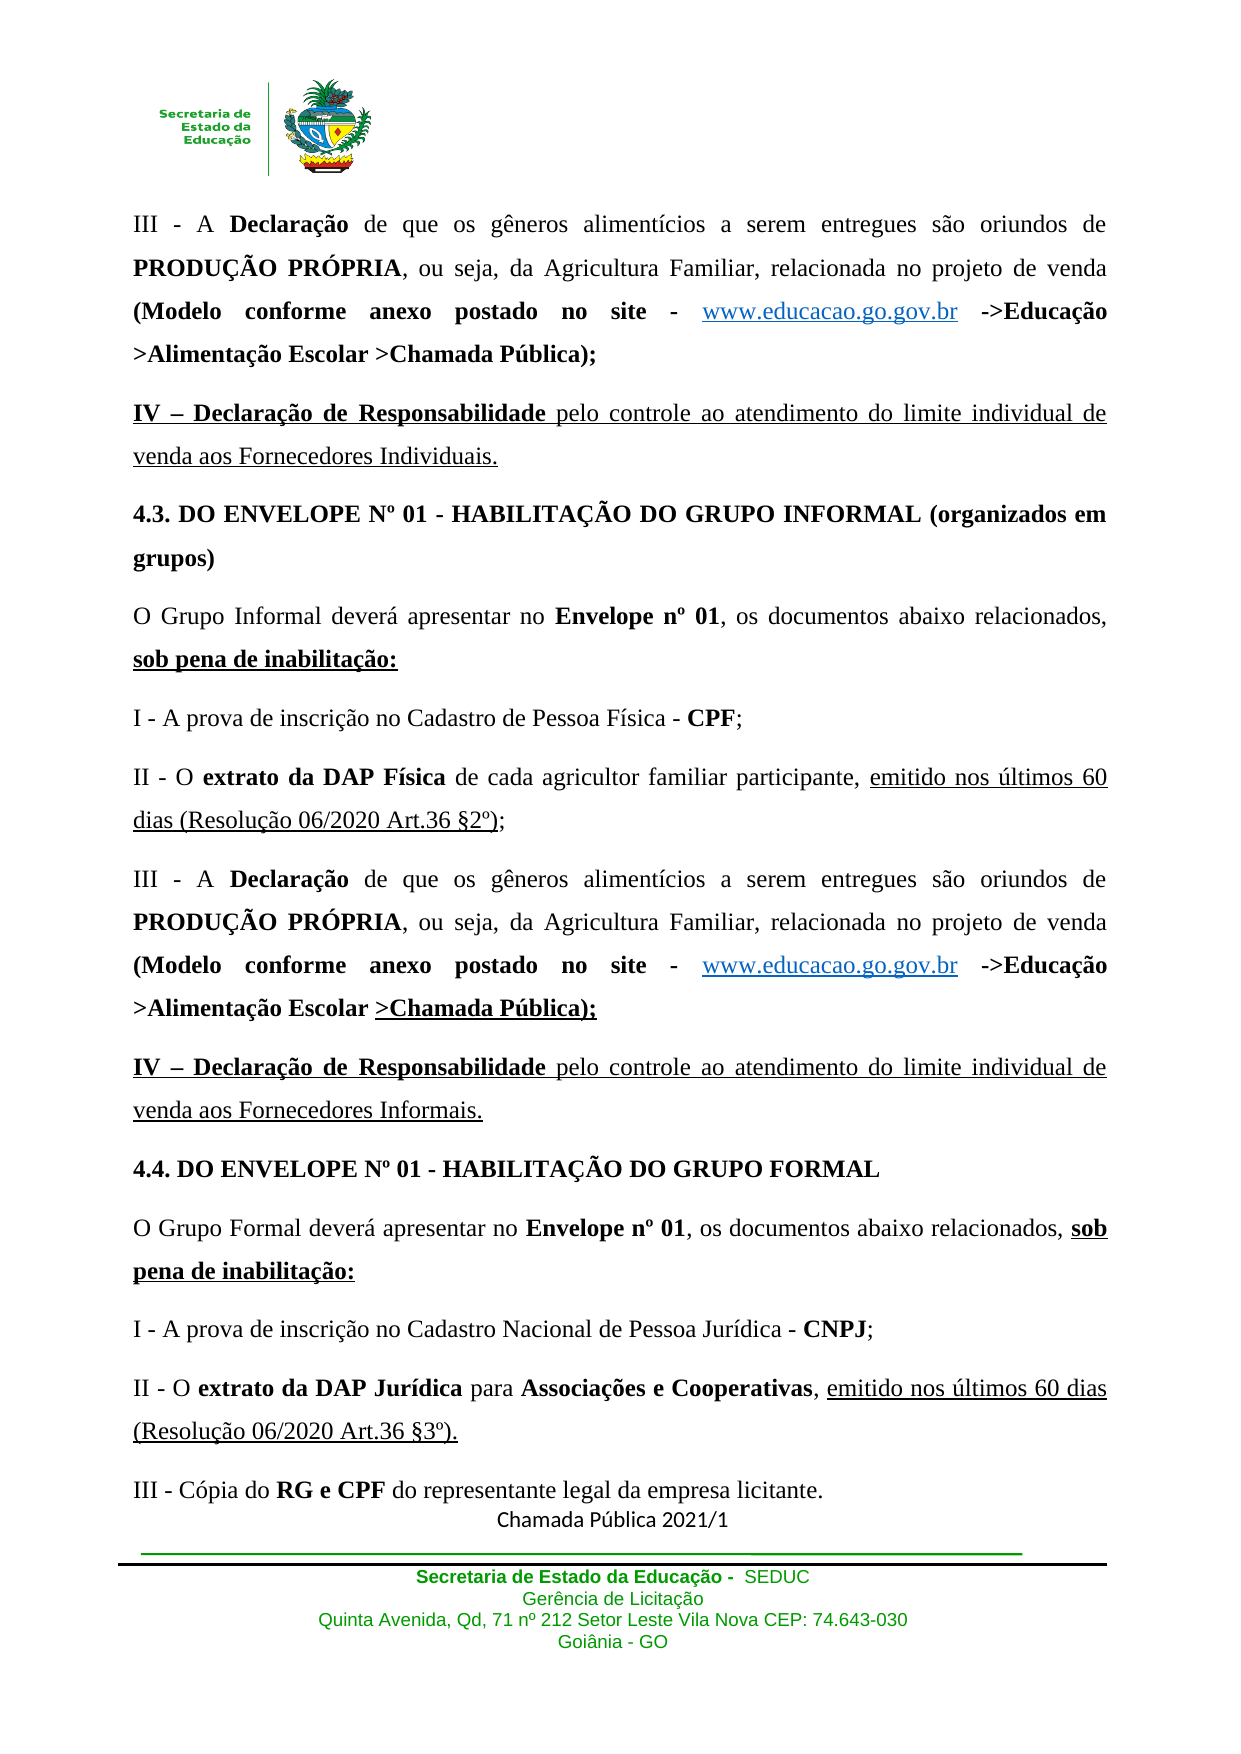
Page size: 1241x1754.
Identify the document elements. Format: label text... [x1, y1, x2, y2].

text IV – Declaração de Responsabilidade pelo controle ao atendimento do limite individual de venda aos Fornecedores Informais. [133, 1078, 1107, 1124]
text I - A prova de inscrição no Cadastro de Pessoa Física - CPF; [133, 703, 1107, 732]
text O Grupo Informal deverá apresentar no Envelope nº 01, os documentos abaixo relacionados, sob pena de inabilitação: [133, 601, 1107, 673]
text O Grupo Formal deverá apresentar no Envelope nº 01, os documentos abaixo relacionados, sob pena de inabilitação: [133, 1213, 1107, 1284]
text IV – Declaração de Responsabilidade pelo controle ao atendimento do limite individual de venda aos Fornecedores Informais. [133, 1052, 1107, 1077]
text 4.3. DO ENVELOPE Nº 01 - HABILITAÇÃO DO GRUPO INFORMAL (organizados em grupos) [133, 499, 1107, 571]
text I - A prova de inscrição no Cadastro Nacional de Pessoa Jurídica - CNPJ; [133, 1314, 1107, 1343]
text III - A Declaração de que os gêneros alimentícios a serem entregues são oriundos de PRODUÇÃO PRÓPRIA, ou seja, da Agricultura Familiar, relacionada no projeto de venda (Modelo conforme anexo postado no site - www.educacao.go.gov.br ->Educação >Alimentação Escolar >Chamada Pública); [133, 209, 1107, 368]
text III - Cópia do RG e CPF do representante legal da empresa licitante. [133, 1475, 1107, 1504]
text 4.4. DO ENVELOPE Nº 01 - HABILITAÇÃO DO GRUPO FORMAL [133, 1154, 1107, 1183]
text II - O extrato da DAP Jurídica para Associações e Cooperativas, emitido nos últimos 60 dias (Resolução 06/2020 Art.36 §3º). [133, 1373, 1107, 1445]
picture [118, 73, 412, 182]
text III - A Declaração de que os gêneros alimentícios a serem entregues são oriundos de PRODUÇÃO PRÓPRIA, ou seja, da Agricultura Familiar, relacionada no projeto de venda (Modelo conforme anexo postado no site - www.educacao.go.gov.br ->Educação >Alimentação Escolar >Chamada Pública); [133, 864, 1107, 1022]
text II - O extrato da DAP Física de cada agricultor familiar participante, emitido nos últimos 60 dias (Resolução 06/2020 Art.36 §2º); [133, 762, 1107, 834]
text IV – Declaração de Responsabilidade pelo controle ao atendimento do limite individual de venda aos Fornecedores Individuais. [133, 424, 1107, 469]
text IV – Declaração de Responsabilidade pelo controle ao atendimento do limite individual de venda aos Fornecedores Individuais. [133, 398, 1107, 423]
